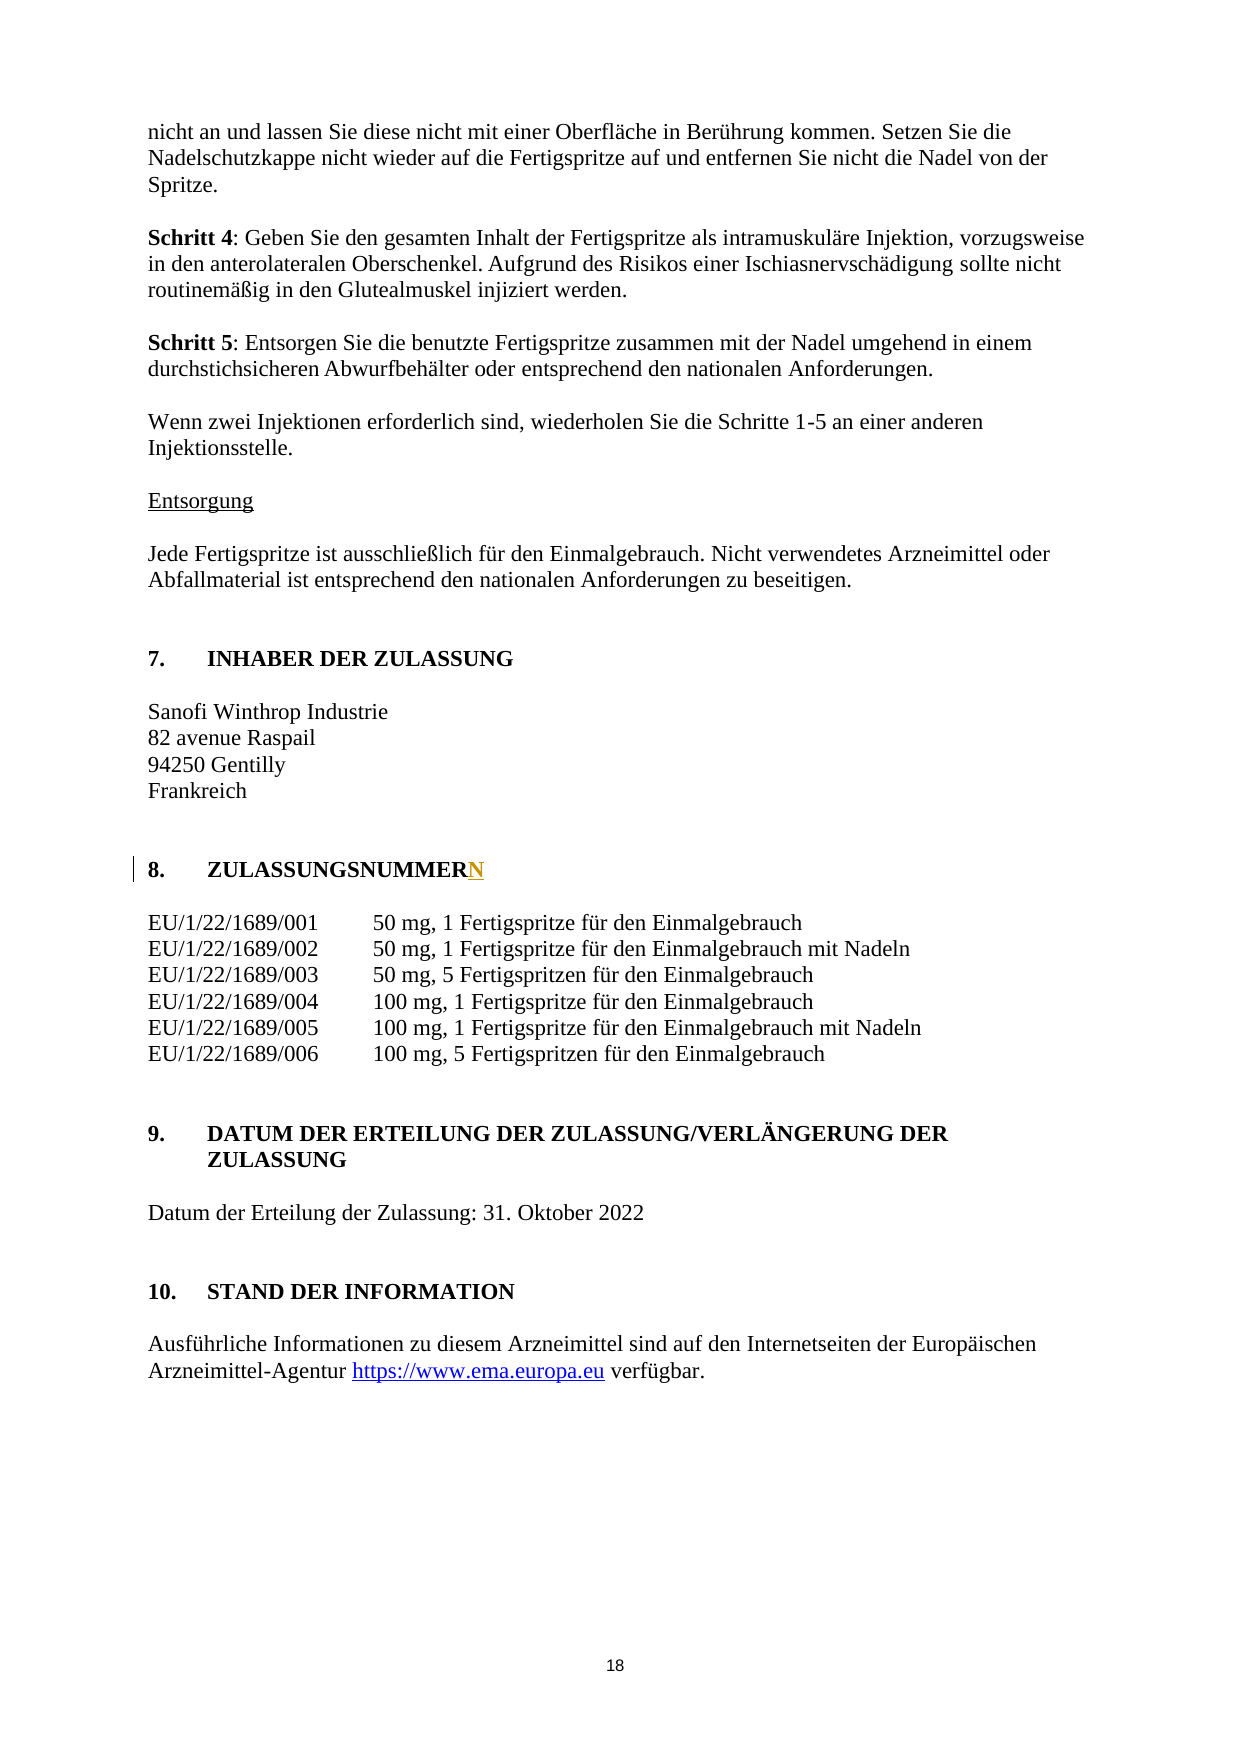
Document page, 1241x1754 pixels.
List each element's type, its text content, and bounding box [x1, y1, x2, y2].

text Datum der Erteilung der Zulassung: 31. Oktober 2022 [148, 1199, 1092, 1225]
text Schritt 4: Geben Sie den gesamten Inhalt der Fertigspritze als intramuskuläre Injektion, vorzugsweise in den anterolateralen Oberschenkel. Aufgrund des Risikos einer Ischiasnervschädigung sollte nicht routinemäßig in den Glutealmuskel injiziert werden. [148, 223, 1092, 303]
text Entsorgung [148, 487, 1092, 513]
list INHABER DER ZULASSUNG [148, 645, 1092, 672]
list Ausführliche Informationen zu diesem Arzneimittel sind auf den Internetseiten der Europäischen Arzneimittel-Agentur https://www.ema.europa.eu verfügbar. [148, 1330, 1093, 1383]
list DATUM DER ERTEILUNG DER ZULASSUNG/VERLÄNGERUNG DER ZULASSUNG [148, 1119, 1092, 1172]
list ZULASSUNGSNUMMER [148, 856, 1092, 882]
text Wenn zwei Injektionen erforderlich sind, wiederholen Sie die Schritte 1-5 an einer anderen Injektionsstelle. [148, 408, 1092, 461]
text Sanofi Winthrop Industrie [148, 698, 1092, 724]
text 82 avenue Raspail [148, 724, 1092, 751]
text EU/1/22/1689/005 100 mg, 1 Fertigspritze für den Einmalgebrauch mit Nadeln [148, 1014, 1092, 1041]
text 94250 Gentilly [148, 751, 1092, 777]
text EU/1/22/1689/003 50 mg, 5 Fertigspritzen für den Einmalgebrauch [148, 961, 1092, 988]
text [148, 118, 1092, 197]
text Jede Fertigspritze ist ausschließlich für den Einmalgebrauch. Nicht verwendetes Arzneimittel oder Abfallmaterial ist entsprechend den nationalen Anforderungen zu beseitigen. [148, 540, 1092, 592]
text EU/1/22/1689/001 50 mg, 1 Fertigspritze für den Einmalgebrauch [148, 909, 1092, 935]
text Schritt 5: Entsorgen Sie die benutzte Fertigspritze zusammen mit der Nadel umgehend in einem durchstichsicheren Abwurfbehälter oder entsprechend den nationalen Anforderungen. [148, 329, 1092, 382]
list STAND DER INFORMATION [148, 1278, 1092, 1304]
text EU/1/22/1689/006 100 mg, 5 Fertigspritzen für den Einmalgebrauch [148, 1041, 1092, 1067]
text Frankreich [148, 777, 1092, 803]
text EU/1/22/1689/002 50 mg, 1 Fertigspritze für den Einmalgebrauch mit Nadeln [148, 935, 1092, 961]
text EU/1/22/1689/004 100 mg, 1 Fertigspritze für den Einmalgebrauch [148, 988, 1092, 1014]
